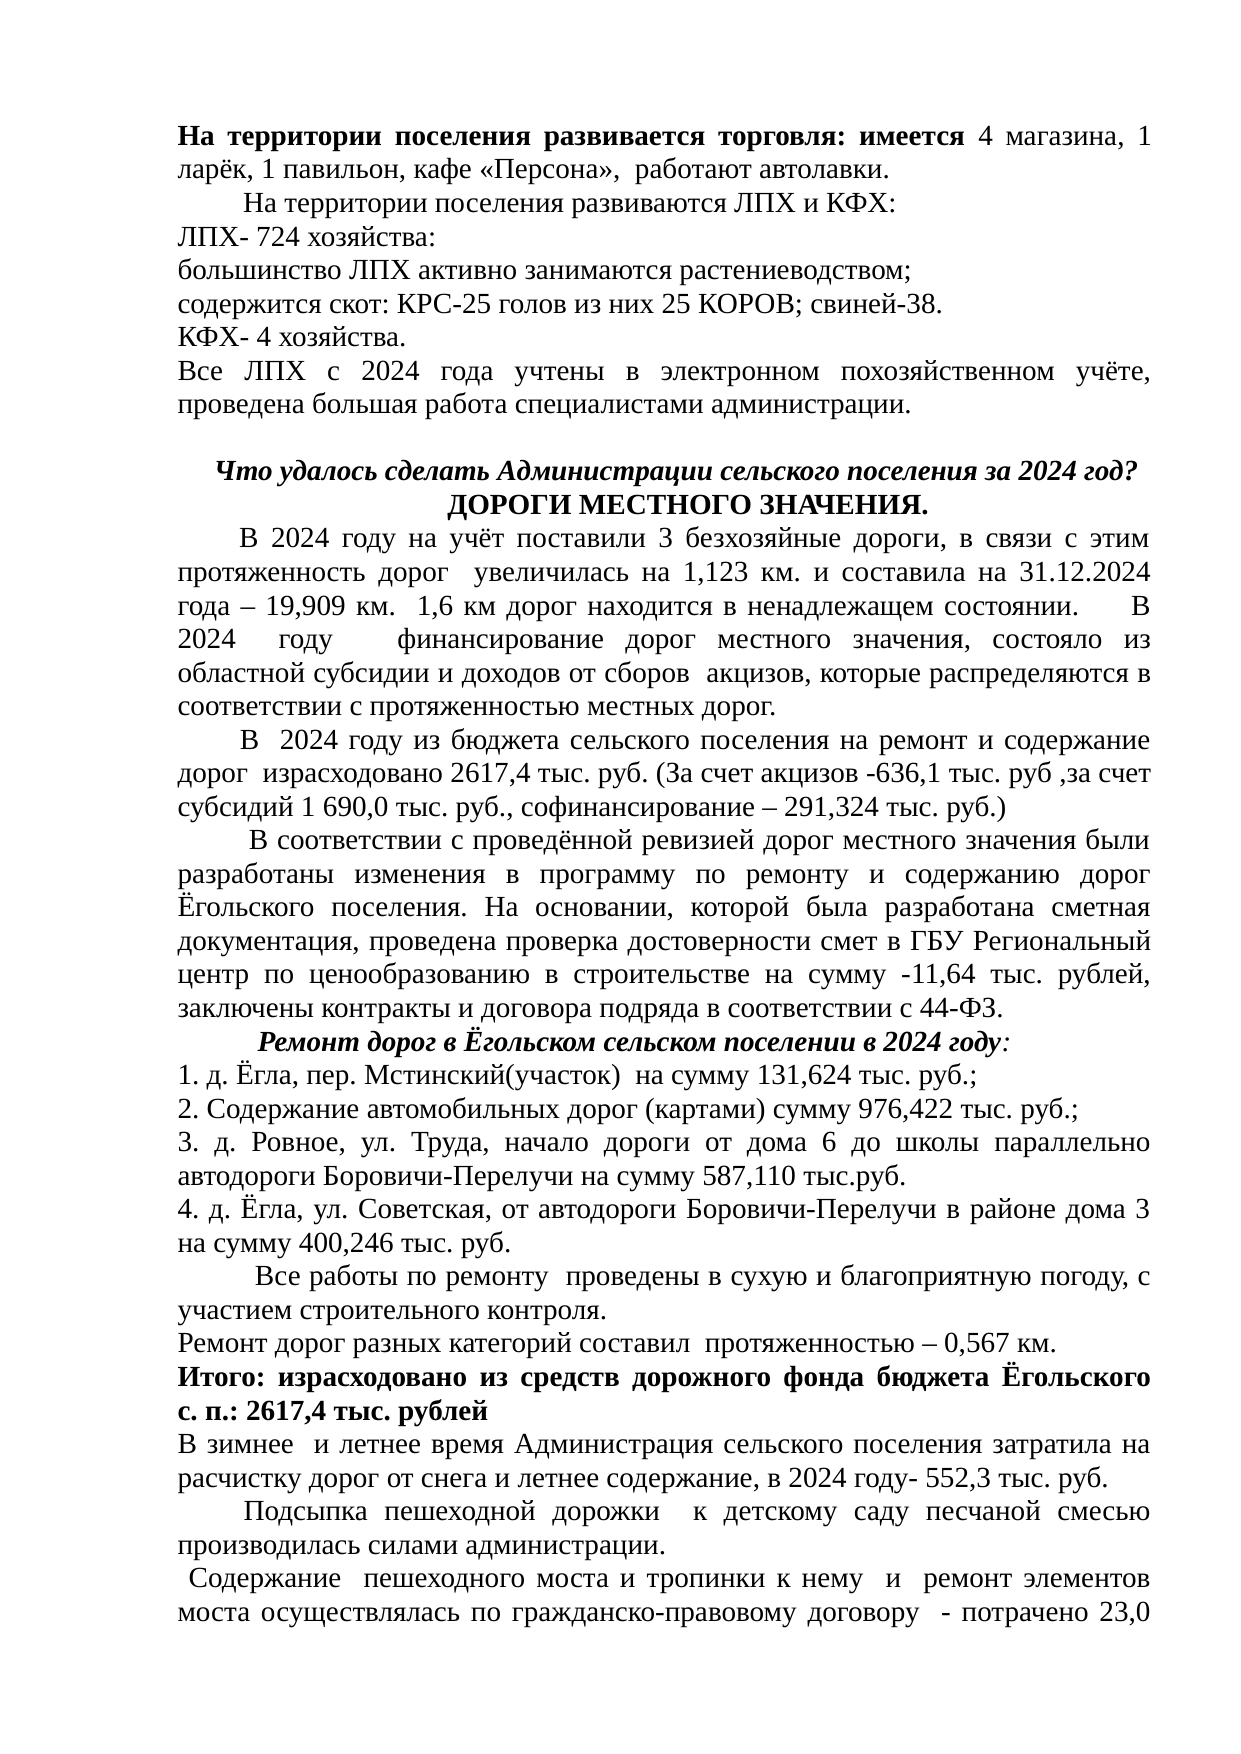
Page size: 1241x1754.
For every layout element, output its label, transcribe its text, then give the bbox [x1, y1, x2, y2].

text Все ЛПХ с 2024 года учтены в электронном похозяйственном учёте, проведена большая работа специалистами администрации. [177, 353, 1152, 420]
text 3. д. Ровное, ул. Труда, начало дороги от дома 6 до школы параллельно автодороги Боровичи-Перелучи на сумму 587,110 тыс.руб. [177, 1124, 1152, 1191]
text Подсыпка пешеходной дорожки к детскому саду песчаной смесью производилась силами администрации. [177, 1493, 1152, 1560]
text большинство ЛПХ активно занимаются растениеводством; [177, 252, 1152, 286]
text Что удалось сделать Администрации сельского поселения за 2024 год? [177, 453, 1152, 487]
text На территории поселения развивается торговля: имеется 4 магазина, 1 ларёк, 1 павильон, кафе «Персона», работают автолавки. [177, 118, 1152, 185]
text Итого: израсходовано из средств дорожного фонда бюджета Ёгольского с. п.: 2617,4 тыс. рублей [177, 1359, 1152, 1426]
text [177, 1560, 1152, 1627]
text ДОРОГИ МЕСТНОГО ЗНАЧЕНИЯ. [177, 487, 1152, 521]
text Все работы по ремонту проведены в сухую и благоприятную погоду, с участием строительного контроля. [177, 1258, 1152, 1326]
text В соответствии с проведённой ревизией дорог местного значения были разработаны изменения в программу по ремонту и содержанию дорог Ёгольского поселения. На основании, которой была разработана сметная документация, проведена проверка достоверности смет в ГБУ Региональный центр по ценообразованию в строительстве на сумму -11,64 тыс. рублей, заключены контракты и договора подряда в соответствии с 44-ФЗ. [177, 822, 1152, 1024]
text На территории поселения развиваются ЛПХ и КФХ: [177, 185, 1152, 219]
text КФХ- 4 хозяйства. [177, 319, 1152, 353]
text 1. д. Ёгла, пер. Мстинский(участок) на сумму 131,624 тыс. руб.; [177, 1057, 1152, 1091]
text Ремонт дорог разных категорий составил протяженностью – 0,567 км. [177, 1326, 1152, 1359]
text ЛПХ- 724 хозяйства: [177, 219, 1152, 252]
text В 2024 году на учёт поставили 3 безхозяйные дороги, в связи с этим протяженность дорог увеличилась на 1,123 км. и составила на 31.12.2024 года – 19,909 км. 1,6 км дорог находится в ненадлежащем состоянии. В 2024 году финансирование дорог местного значения, состояло из областной субсидии и доходов от сборов акцизов, которые распределяются в соответствии с протяженностью местных дорог. [177, 521, 1152, 722]
text содержится скот: КРС-25 голов из них 25 КОРОВ; свиней-38. [177, 286, 1152, 319]
text В 2024 году из бюджета сельского поселения на ремонт и содержание дорог израсходовано 2617,4 тыс. руб. (За счет акцизов -636,1 тыс. руб ,за счет субсидий 1 690,0 тыс. руб., софинансирование – 291,324 тыс. руб.) [177, 722, 1152, 822]
text Ремонт дорог в Ёгольском сельском поселении в 2024 году: [177, 1024, 1152, 1057]
text В зимнее и летнее время Администрация сельского поселения затратила на расчистку дорог от снега и летнее содержание, в 2024 году- 552,3 тыс. руб. [177, 1426, 1152, 1493]
text 4. д. Ёгла, ул. Советская, от автодороги Боровичи-Перелучи в районе дома 3 на сумму 400,246 тыс. руб. [177, 1191, 1152, 1258]
text 2. Содержание автомобильных дорог (картами) сумму 976,422 тыс. руб.; [177, 1091, 1152, 1124]
